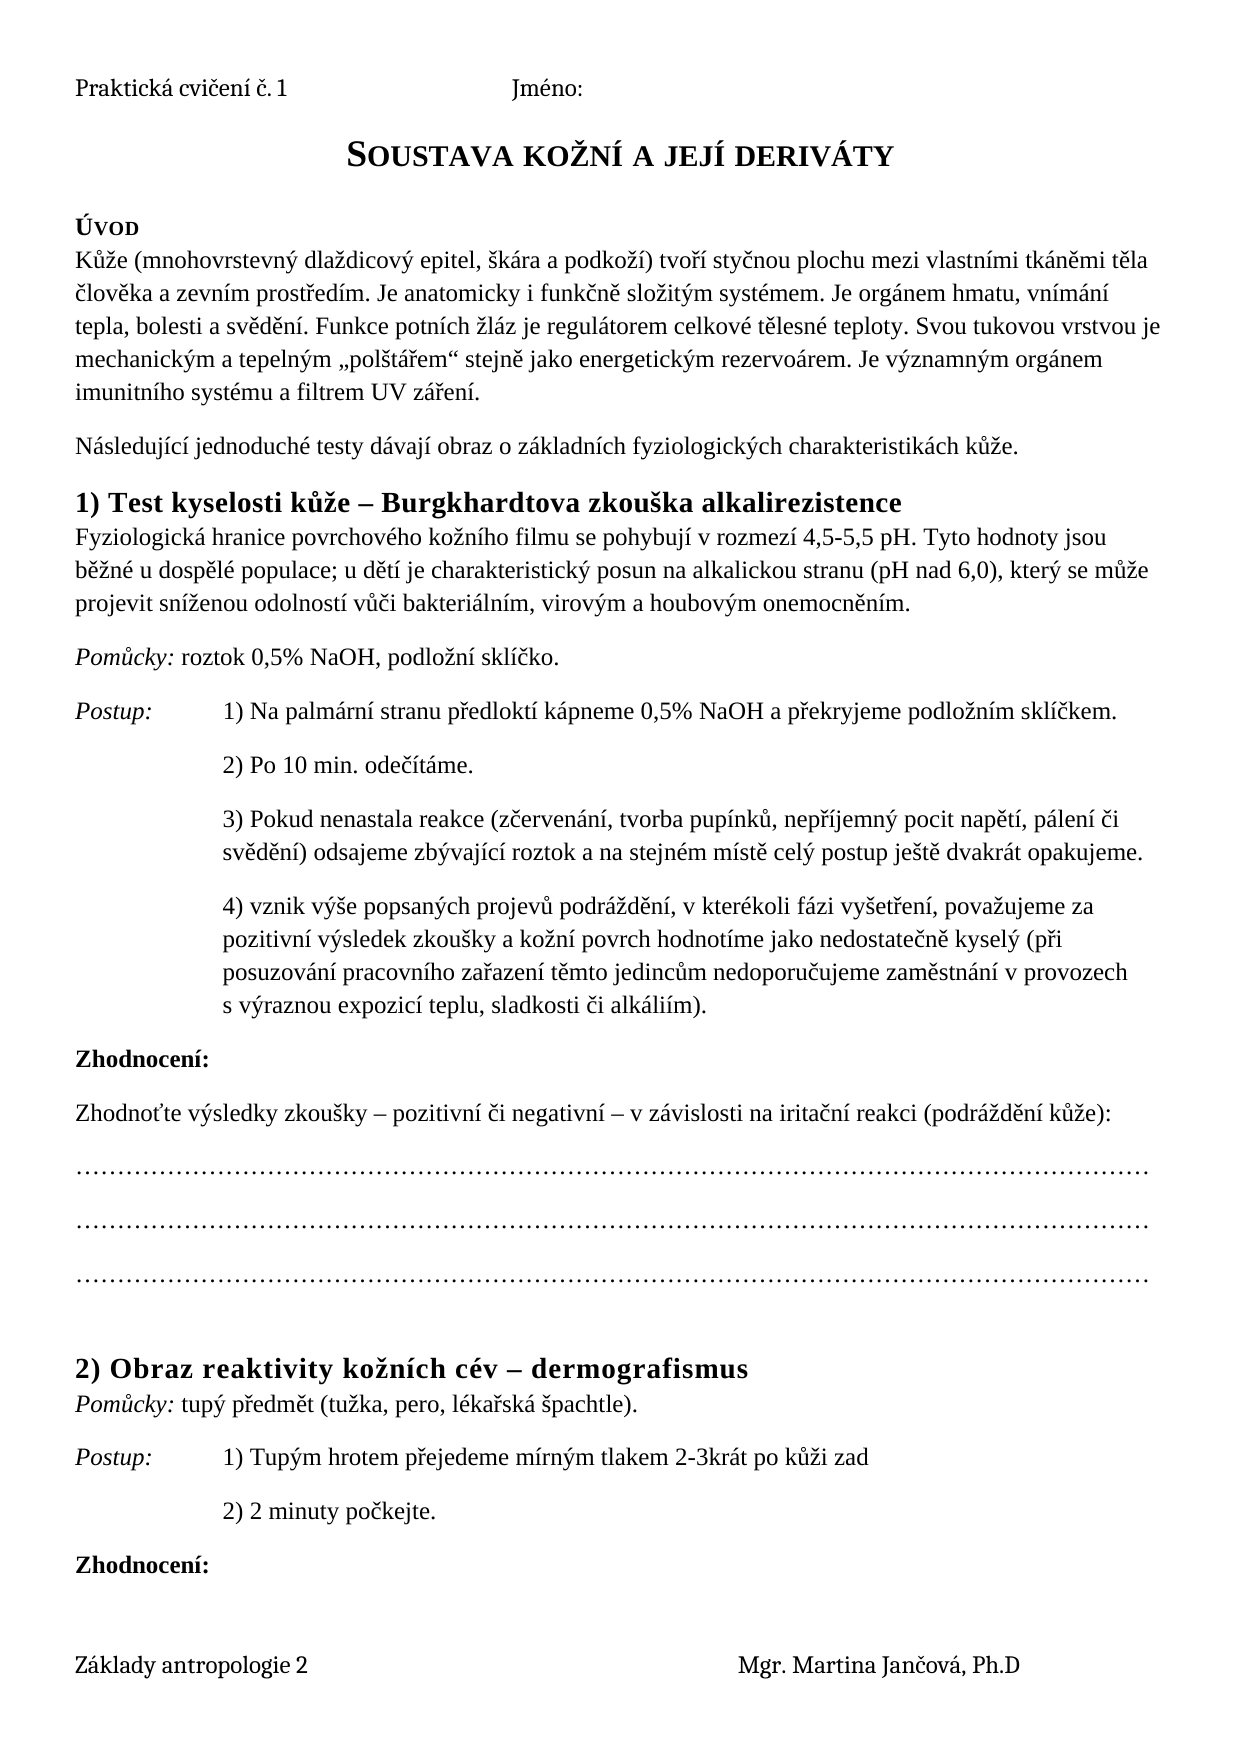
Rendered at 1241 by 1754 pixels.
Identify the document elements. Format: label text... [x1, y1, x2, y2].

subtitle Úvod [75, 212, 1165, 241]
text Pomůcky: tupý předmět (tužka, pero, lékařská špachtle). [75, 1389, 1165, 1417]
title Soustava kožní a její deriváty [75, 131, 1165, 174]
text 4) vznik výše popsaných projevů podráždění, v kterékoli fázi vyšetření, považujeme za pozitivní výsledek zkoušky a kožní povrch hodnotíme jako nedostatečně kyselý (při posuzování pracovního zařazení těmto jedincům nedoporučujeme zaměstnání v provozech s výraznou expozicí teplu, sladkosti či alkáliím). [222, 891, 1165, 1019]
text 2) Po 10 min. odečítáme. [149, 750, 1165, 779]
text Zhodnoťte výsledky zkoušky – pozitivní či negativní – v závislosti na iritační reakci (podráždění kůže): [75, 1098, 1165, 1126]
text Postup: 1) Tupým hrotem přejedeme mírným tlakem 2-3krát po kůži zad [75, 1442, 1165, 1471]
text Následující jednoduché testy dávají obraz o základních fyziologických charakteristikách kůže. [75, 431, 1165, 459]
subtitle 1) Test kyselosti kůže – Burgkhardtova zkouška alkalirezistence [75, 485, 1165, 518]
subtitle 2) Obraz reaktivity kožních cév – dermografismus [75, 1351, 1165, 1384]
text ………………………………………………………………………………………………………………… [75, 1259, 1165, 1288]
text 2) 2 minuty počkejte. [149, 1496, 1165, 1525]
text Postup: 1) Na palmární stranu předloktí kápneme 0,5% NaOH a překryjeme podložním sklíčkem. [75, 696, 1165, 725]
text Zhodnocení: [75, 1550, 1165, 1579]
text ………………………………………………………………………………………………………………… [75, 1205, 1165, 1234]
text Pomůcky: roztok 0,5% NaOH, podložní sklíčko. [75, 642, 1165, 671]
text Fyziologická hranice povrchového kožního filmu se pohybují v rozmezí 4,5-5,5 pH. Tyto hodnoty jsou běžné u dospělé populace; u dětí je charakteristický posun na alkalickou stranu (pH nad 6,0), který se může projevit sníženou odolností vůči bakteriálním, virovým a houbovým onemocněním. [75, 522, 1165, 617]
text 3) Pokud nenastala reakce (zčervenání, tvorba pupínků, nepříjemný pocit napětí, pálení či svědění) odsajeme zbývající roztok a na stejném místě celý postup ještě dvakrát opakujeme. [222, 804, 1165, 866]
text Zhodnocení: [75, 1044, 1165, 1072]
text Kůže (mnohovrstevný dlaždicový epitel, škára a podkoží) tvoří styčnou plochu mezi vlastními tkáněmi těla člověka a zevním prostředím. Je anatomicky i funkčně složitým systémem. Je orgánem hmatu, vnímání tepla, bolesti a svědění. Funkce potních žláz je regulátorem celkové tělesné teploty. Svou tukovou vrstvou je mechanickým a tepelným „polštářem“ stejně jako energetickým rezervoárem. Je významným orgánem imunitního systému a filtrem UV záření. [75, 245, 1165, 406]
text ………………………………………………………………………………………………………………… [75, 1151, 1165, 1180]
